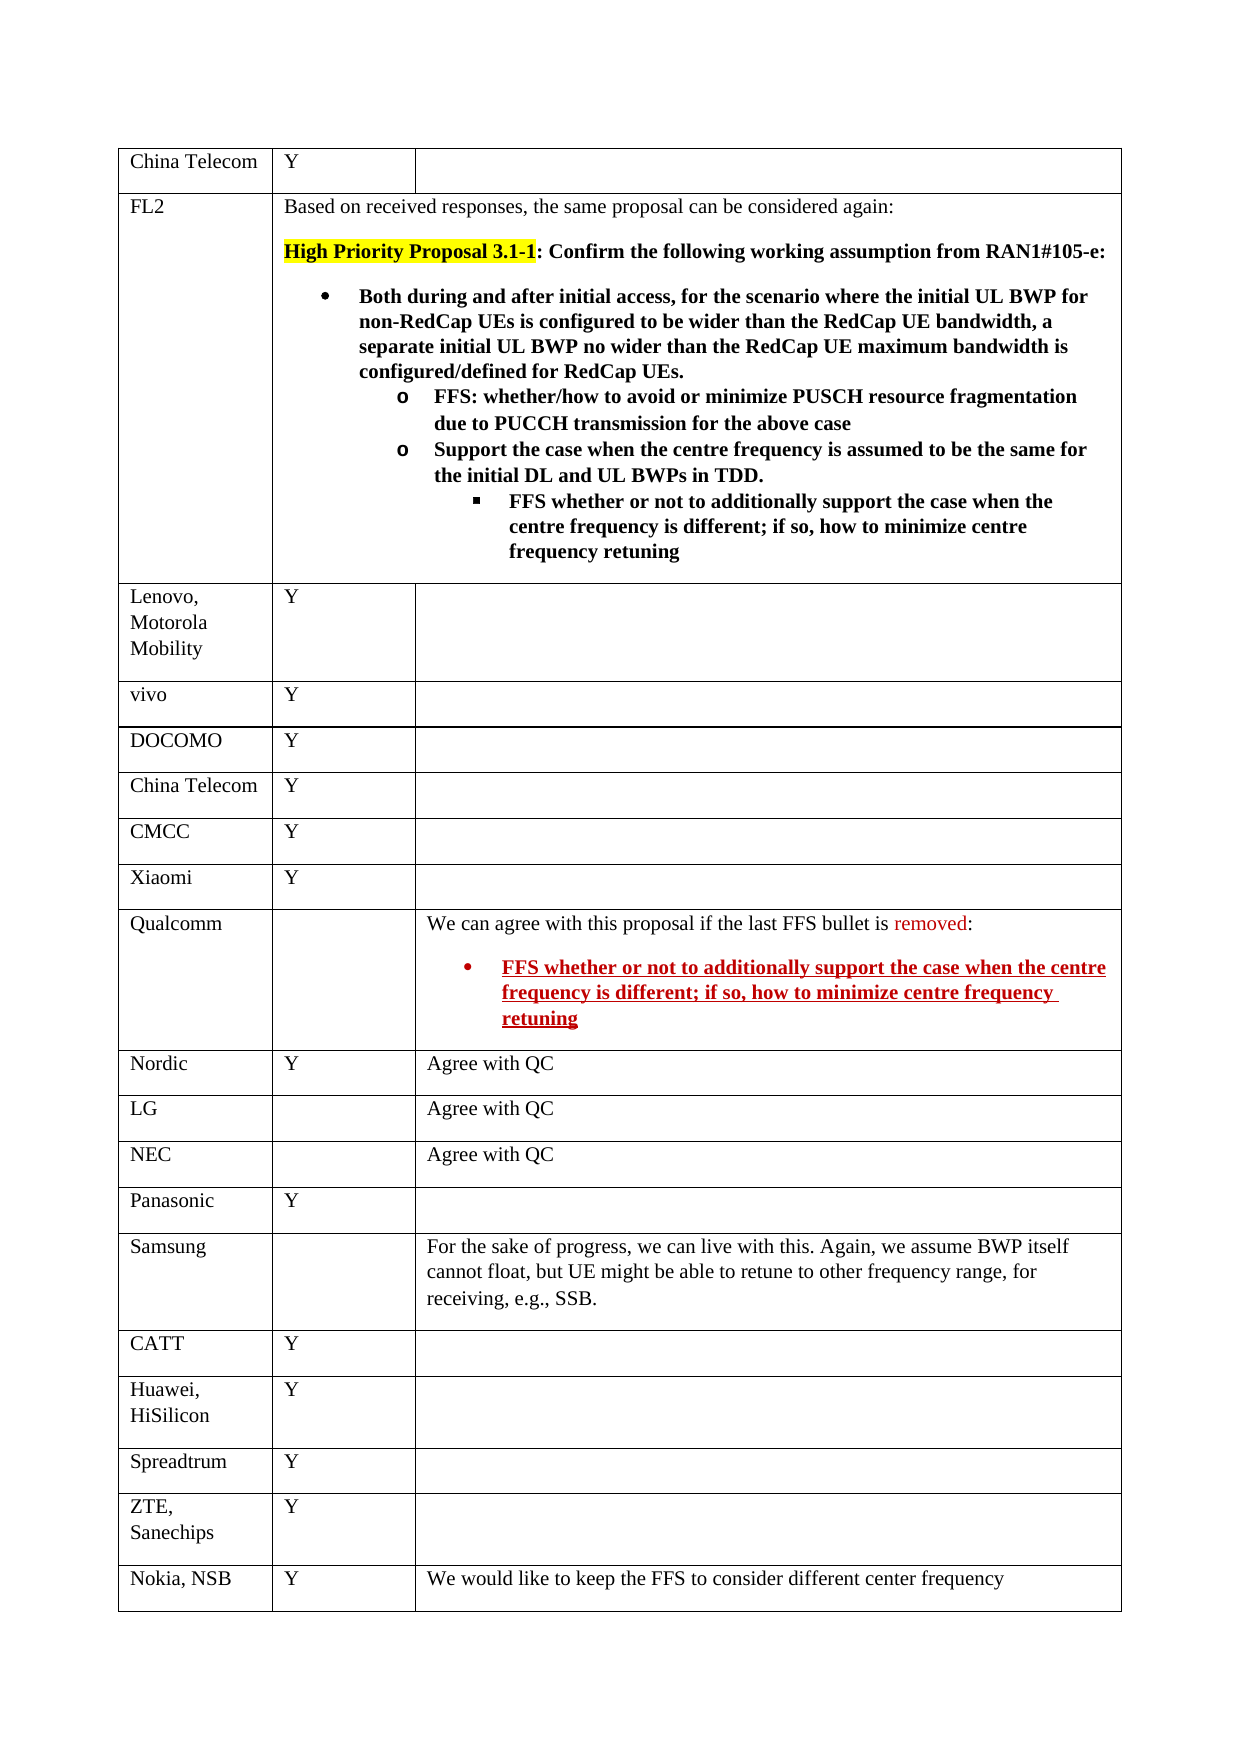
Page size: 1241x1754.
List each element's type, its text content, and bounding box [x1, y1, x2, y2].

table_cell [416, 1377, 1121, 1447]
table_cell Panasonic [119, 1188, 272, 1232]
table_cell Y [273, 584, 415, 681]
table_cell China Telecom [119, 773, 272, 818]
table_cell [416, 819, 1121, 864]
table_cell Huawei, HiSilicon [119, 1377, 272, 1447]
table_cell CATT [119, 1331, 272, 1376]
table_cell NEC [119, 1142, 272, 1187]
table_cell [416, 584, 1121, 681]
table_cell [273, 1096, 415, 1141]
table_cell [416, 682, 1121, 726]
table_cell [273, 1234, 415, 1330]
table_cell Y [273, 1449, 415, 1493]
table_cell [416, 773, 1121, 818]
table_cell Samsung [119, 1234, 272, 1330]
table_cell CMCC [119, 819, 272, 864]
table_cell [416, 1331, 1121, 1376]
table_cell Qualcomm [119, 910, 272, 1049]
table_cell Y [273, 865, 415, 909]
table_cell FL2 [119, 194, 272, 583]
table_cell DOCOMO [119, 728, 272, 772]
table_cell LG [119, 1096, 272, 1141]
table_cell Spreadtrum [119, 1449, 272, 1493]
table_cell Agree with QC [416, 1096, 1121, 1141]
table_cell Agree with QC [416, 1051, 1121, 1095]
table_cell Nordic [119, 1051, 272, 1095]
table_cell Based on received responses, the same proposal can be considered again: High Priority Proposal 3.1-1: Confirm the following working assumption from RAN1#105-e: Both during and after initial access, for the scenario where the initial UL BWP for non-RedCap UEs is configured to be wider than the RedCap UE bandwidth, a separate initial UL BWP no wider than the RedCap UE maximum bandwidth is configured/defined for RedCap UEs. FFS: whether/how to avoid or minimize PUSCH resource fragmentation due to PUCCH transmission for the above case Support the case when the centre frequency is assumed to be the same for the initial DL and UL BWPs in TDD. FFS whether or not to additionally support the case when the centre frequency is different; if so, how to minimize centre frequency retuning [273, 194, 1121, 583]
table_cell [416, 1449, 1121, 1493]
table_cell Xiaomi [119, 865, 272, 909]
table_cell Y [273, 149, 415, 193]
table_cell ZTE, Sanechips [119, 1494, 272, 1565]
table_cell Y [273, 728, 415, 772]
table_cell Y [273, 682, 415, 726]
table_cell Y [273, 819, 415, 864]
table_cell Y [273, 1566, 415, 1611]
table_cell For the sake of progress, we can live with this. Again, we assume BWP itself cannot float, but UE might be able to retune to other frequency range, for receiving, e.g., SSB. [416, 1234, 1121, 1330]
table_cell We would like to keep the FFS to consider different center frequency [416, 1566, 1121, 1611]
table_cell Y [273, 1051, 415, 1095]
table_cell [273, 910, 415, 1049]
table_cell We can agree with this proposal if the last FFS bullet is removed: FFS whether or not to additionally support the case when the centre frequency is different; if so, how to minimize centre frequency retuning [416, 910, 1121, 1049]
table_cell [416, 1188, 1121, 1232]
table_cell vivo [119, 682, 272, 726]
table_cell Agree with QC [416, 1142, 1121, 1187]
table_cell [416, 728, 1121, 772]
table_cell [416, 149, 1121, 193]
table_cell Lenovo, Motorola Mobility [119, 584, 272, 681]
table_cell [416, 865, 1121, 909]
table_cell [273, 1142, 415, 1187]
table_cell China Telecom [119, 149, 272, 193]
table_cell Y [273, 1331, 415, 1376]
table_cell Y [273, 1188, 415, 1232]
table_cell [416, 1494, 1121, 1565]
table_cell Nokia, NSB [119, 1566, 272, 1611]
table_cell Y [273, 1377, 415, 1447]
table_cell Y [273, 1494, 415, 1565]
table_cell Y [273, 773, 415, 818]
